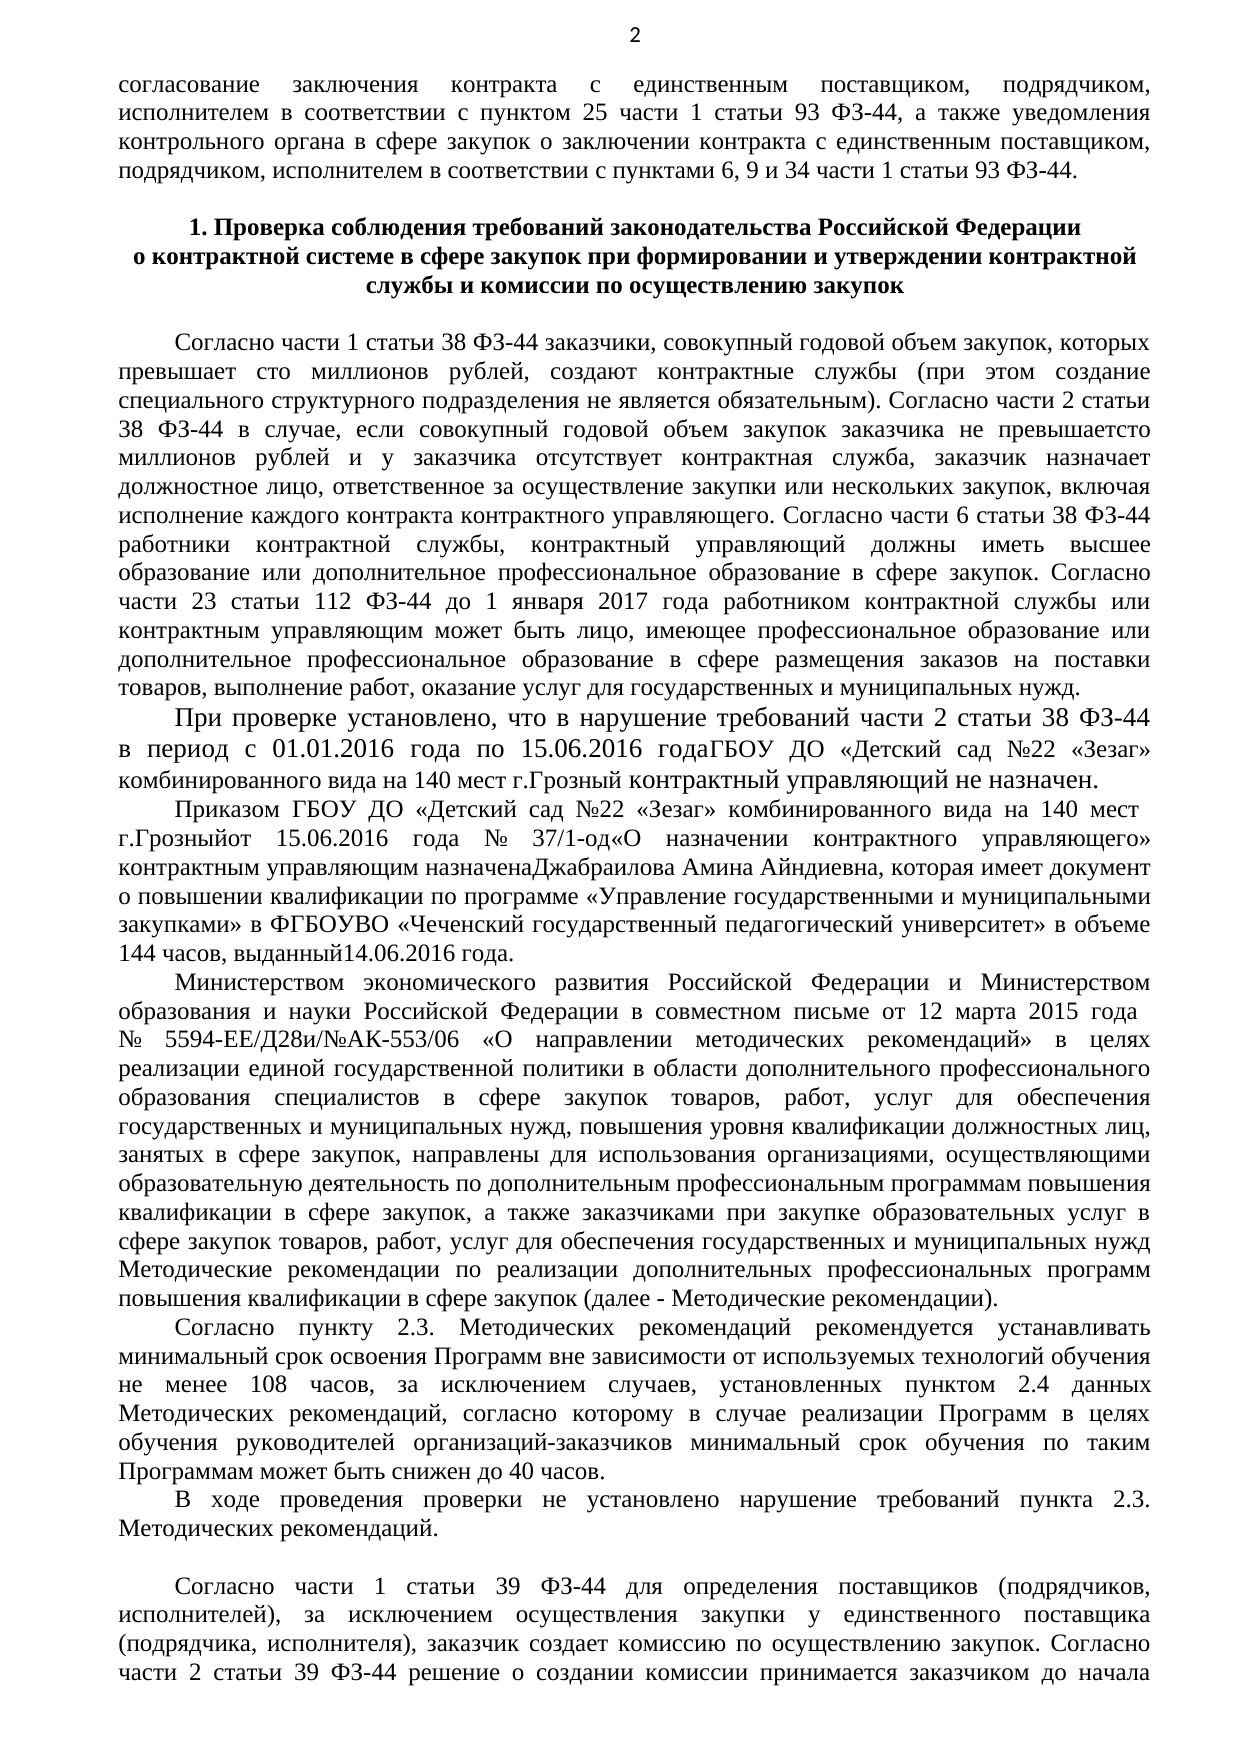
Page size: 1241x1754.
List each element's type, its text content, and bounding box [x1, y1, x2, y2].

text Приказом ГБОУ ДО «Детский сад №22 «Зезаг» комбинированного вида на 140 мест г.Грозныйот 15.06.2016 года № 37/1-од«О назначении контрактного управляющего» контрактным управляющим назначенаДжабраилова Амина Айндиевна, которая имеет документ о повышении квалификации по программе «Управление государственными и муниципальными закупками» в ФГБОУВО «Чеченский государственный педагогический университет» в объеме 144 часов, выданный14.06.2016 года. [118, 794, 1152, 967]
text В ходе проведения проверки не установлено нарушение требований пункта 2.3. Методических рекомендаций. [118, 1484, 1152, 1542]
text Согласно части 1 статьи 38 ФЗ-44 заказчики, совокупный годовой объем закупок, которых превышает сто миллионов рублей, создают контрактные службы (при этом создание специального структурного подразделения не является обязательным). Согласно части 2 статьи 38 ФЗ-44 в случае, если совокупный годовой объем закупок заказчика не превышаетсто миллионов рублей и у заказчика отсутствует контрактная служба, заказчик назначает должностное лицо, ответственное за осуществление закупки или нескольких закупок, включая исполнение каждого контракта контрактного управляющего. Согласно части 6 статьи 38 ФЗ-44 работники контрактной службы, контрактный управляющий должны иметь высшее образование или дополнительное профессиональное образование в сфере закупок. Согласно части 23 статьи 112 ФЗ-44 до 1 января 2017 года работником контрактной службы или контрактным управляющим может быть лицо, имеющее профессиональное образование или дополнительное профессиональное образование в сфере размещения заказов на поставки товаров, выполнение работ, оказание услуг для государственных и муниципальных нужд. [118, 327, 1152, 701]
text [118, 69, 1152, 184]
text При проверке установлено, что в нарушение требований части 2 статьи 38 ФЗ-44 в период с 01.01.2016 года по 15.06.2016 годаГБОУ ДО «Детский сад №22 «Зезаг» комбинированного вида на 140 мест г.Грозный контрактный управляющий не назначен. [118, 701, 1152, 794]
text Министерством экономического развития Российской Федерации и Министерством образования и науки Российской Федерации в совместном письме от 12 марта 2015 года № 5594-ЕЕ/Д28и/№АК-553/06 «О направлении методических рекомендаций» в целях реализации единой государственной политики в области дополнительного профессионального образования специалистов в сфере закупок товаров, работ, услуг для обеспечения государственных и муниципальных нужд, повышения уровня квалификации должностных лиц, занятых в сфере закупок, направлены для использования организациями, осуществляющими образовательную деятельность по дополнительным профессиональным программам повышения квалификации в сфере закупок, а также заказчиками при закупке образовательных услуг в сфере закупок товаров, работ, услуг для обеспечения государственных и муниципальных нужд Методические рекомендации по реализации дополнительных профессиональных программ повышения квалификации в сфере закупок (далее - Методические рекомендации). [118, 967, 1152, 1312]
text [118, 1571, 1152, 1686]
text Согласно пункту 2.3. Методических рекомендаций рекомендуется устанавливать минимальный срок освоения Программ вне зависимости от используемых технологий обучения не менее 108 часов, за исключением случаев, установленных пунктом 2.4 данных Методических рекомендаций, согласно которому в случае реализации Программ в целях обучения руководителей организаций-заказчиков минимальный срок обучения по таким Программам может быть снижен до 40 часов. [118, 1312, 1152, 1484]
text о контрактной системе в сфере закупок при формировании и утверждении контрактной службы и комиссии по осуществлению закупок [118, 241, 1152, 299]
text 1. Проверка соблюдения требований законодательства Российской Федерации [118, 212, 1152, 241]
